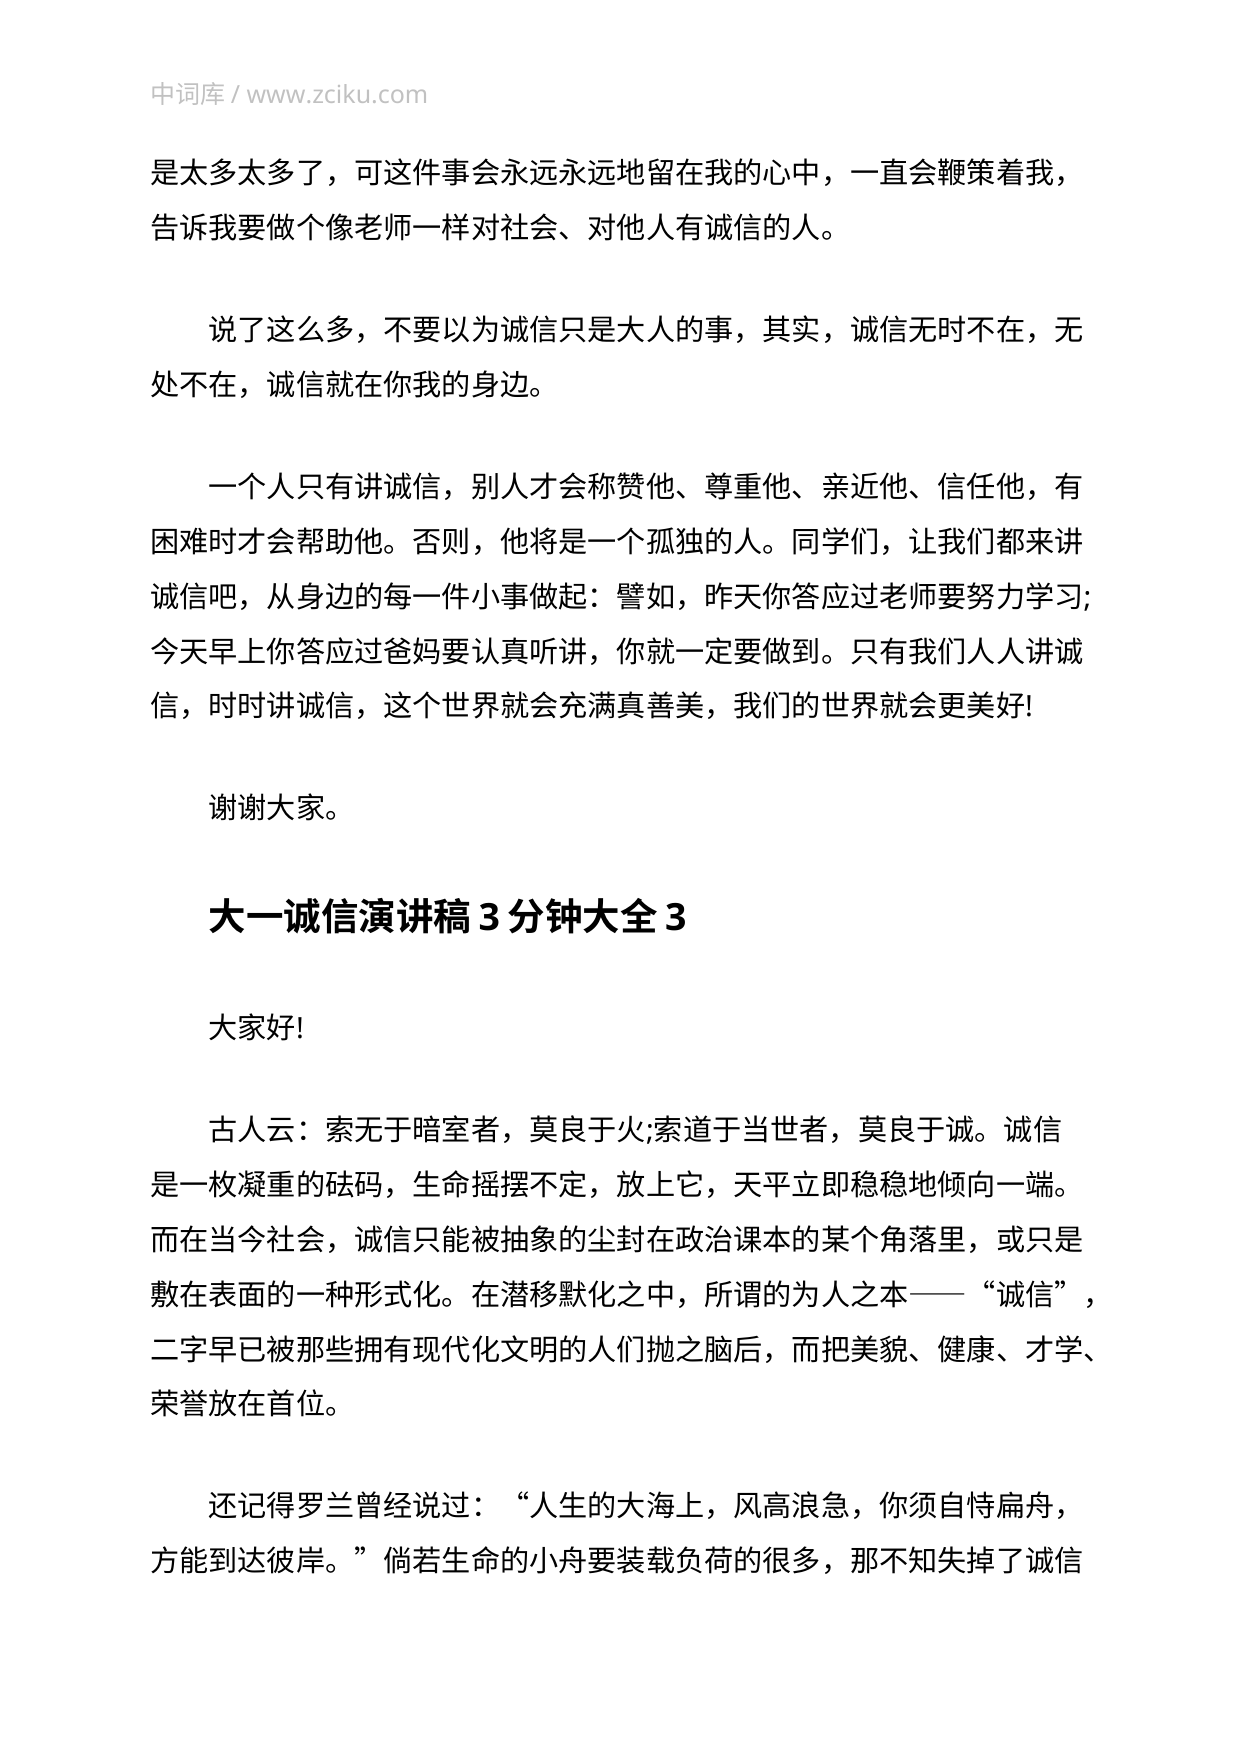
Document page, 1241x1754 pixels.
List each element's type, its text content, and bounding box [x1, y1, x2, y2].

text 大家好! [150, 1004, 1090, 1047]
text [150, 1483, 1090, 1580]
text 谢谢大家。 [150, 785, 1090, 827]
text 大一诚信演讲稿3分钟大全3 [150, 887, 1090, 941]
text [150, 150, 1090, 247]
text 一个人只有讲诚信，别人才会称赞他、尊重他、亲近他、信任他，有困难时才会帮助他。否则，他将是一个孤独的人。同学们，让我们都来讲诚信吧，从身边的每一件小事做起：譬如，昨天你答应过老师要努力学习;今天早上你答应过爸妈要认真听讲，你就一定要做到。只有我们人人讲诚信，时时讲诚信，这个世界就会充满真善美，我们的世界就会更美好! [150, 463, 1090, 725]
text 古人云：索无于暗室者，莫良于火;索道于当世者，莫良于诚。诚信是一枚凝重的砝码，生命摇摆不定，放上它，天平立即稳稳地倾向一端。而在当今社会，诚信只能被抽象的尘封在政治课本的某个角落里，或只是敷在表面的一种形式化。在潜移默化之中，所谓的为人之本——“诚信”，二字早已被那些拥有现代化文明的人们抛之脑后，而把美貌、健康、才学、荣誉放在首位。 [150, 1106, 1090, 1423]
text 说了这么多，不要以为诚信只是大人的事，其实，诚信无时不在，无处不在，诚信就在你我的身边。 [150, 307, 1090, 404]
